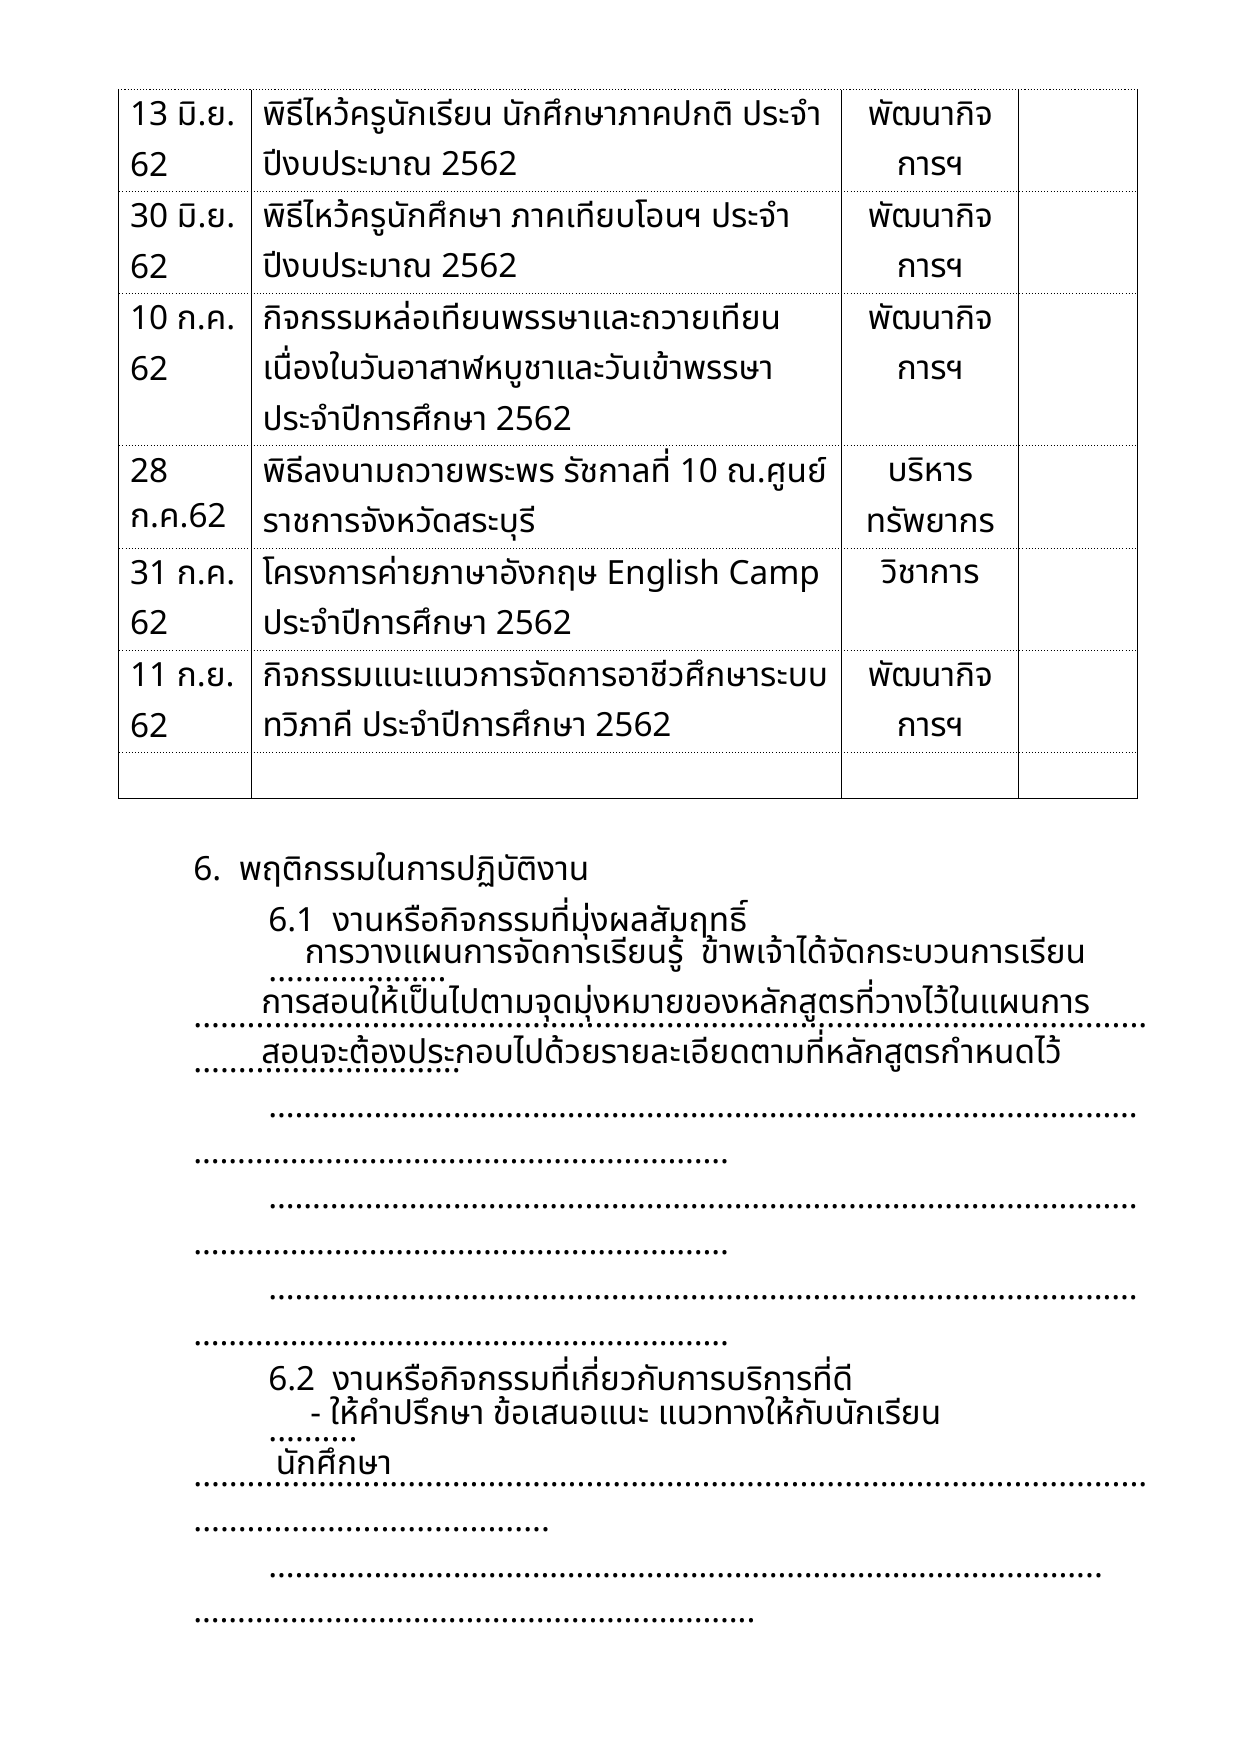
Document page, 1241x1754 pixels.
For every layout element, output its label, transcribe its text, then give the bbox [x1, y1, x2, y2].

table_cell กิจกรรมแนะแนวการจัดการอาชีวศึกษาระบบทวิภาคี ประจำปีการศึกษา 2562 [252, 650, 841, 752]
table_cell [1019, 89, 1137, 191]
text ……………………………………………………………………………………………………………………………………………. [193, 1264, 1152, 1355]
table_cell พิธีลงนามถวายพระพร รัชกาลที่ 10 ณ.ศูนย์ราชการจังหวัดสระบุรี [252, 445, 841, 547]
table_cell พัฒนากิจการฯ [842, 191, 1018, 293]
text ……………………………………………………………………………………………………………………………………………. [193, 1173, 1152, 1264]
text 6.2 งานหรือกิจกรรมที่เกี่ยวกับการบริการที่ดี [193, 1355, 1152, 1405]
table_cell [1019, 191, 1137, 293]
table_cell พัฒนากิจการฯ [842, 89, 1018, 191]
table_cell 13 มิ.ย. 62 [119, 89, 251, 191]
table_cell [119, 752, 251, 798]
text 6.1 งานหรือกิจกรรมที่มุ่งผลสัมฤทธิ์ [118, 895, 1152, 946]
table_cell 10 ก.ค. 62 [119, 293, 251, 445]
table_cell [252, 752, 841, 798]
table_cell [842, 752, 1018, 798]
table_cell พิธีไหว้ครูนักศึกษา ภาคเทียบโอนฯ ประจำปีงบประมาณ 2562 [252, 191, 841, 293]
table_cell บริหารทรัพยากร [842, 445, 1018, 547]
table_cell กิจกรรมหล่อเทียนพรรษาและถวายเทียนเนื่องในวันอาสาฬหบูชาและวันเข้าพรรษาประจำปีการศึกษา 2562 [252, 293, 841, 445]
text ……………………………………………………………………………………………………………………………………………. [193, 1082, 1152, 1173]
table_cell 30 มิ.ย. 62 [119, 191, 251, 293]
table_cell [1019, 293, 1137, 445]
table_cell 11 ก.ย. 62 [119, 650, 251, 752]
table_cell [1019, 752, 1137, 798]
table_cell วิชาการ [842, 548, 1018, 650]
table_cell พัฒนากิจการฯ [842, 293, 1018, 445]
text 6. พฤติกรรมในการปฏิบัติงาน [118, 845, 1152, 895]
table_cell [1019, 445, 1137, 547]
table_cell [1019, 650, 1137, 752]
table_cell โครงการค่ายภาษาอังกฤษ English Camp ประจำปีการศึกษา 2562 [252, 548, 841, 650]
table_cell 28 ก.ค.62 [119, 445, 251, 547]
table_cell [1019, 548, 1137, 650]
table_cell 31 ก.ค. 62 [119, 548, 251, 650]
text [193, 1542, 1152, 1632]
table_cell พิธีไหว้ครูนักเรียน นักศึกษาภาคปกติ ประจำปีงบประมาณ 2562 [252, 89, 841, 191]
table_cell พัฒนากิจการฯ [842, 650, 1018, 752]
